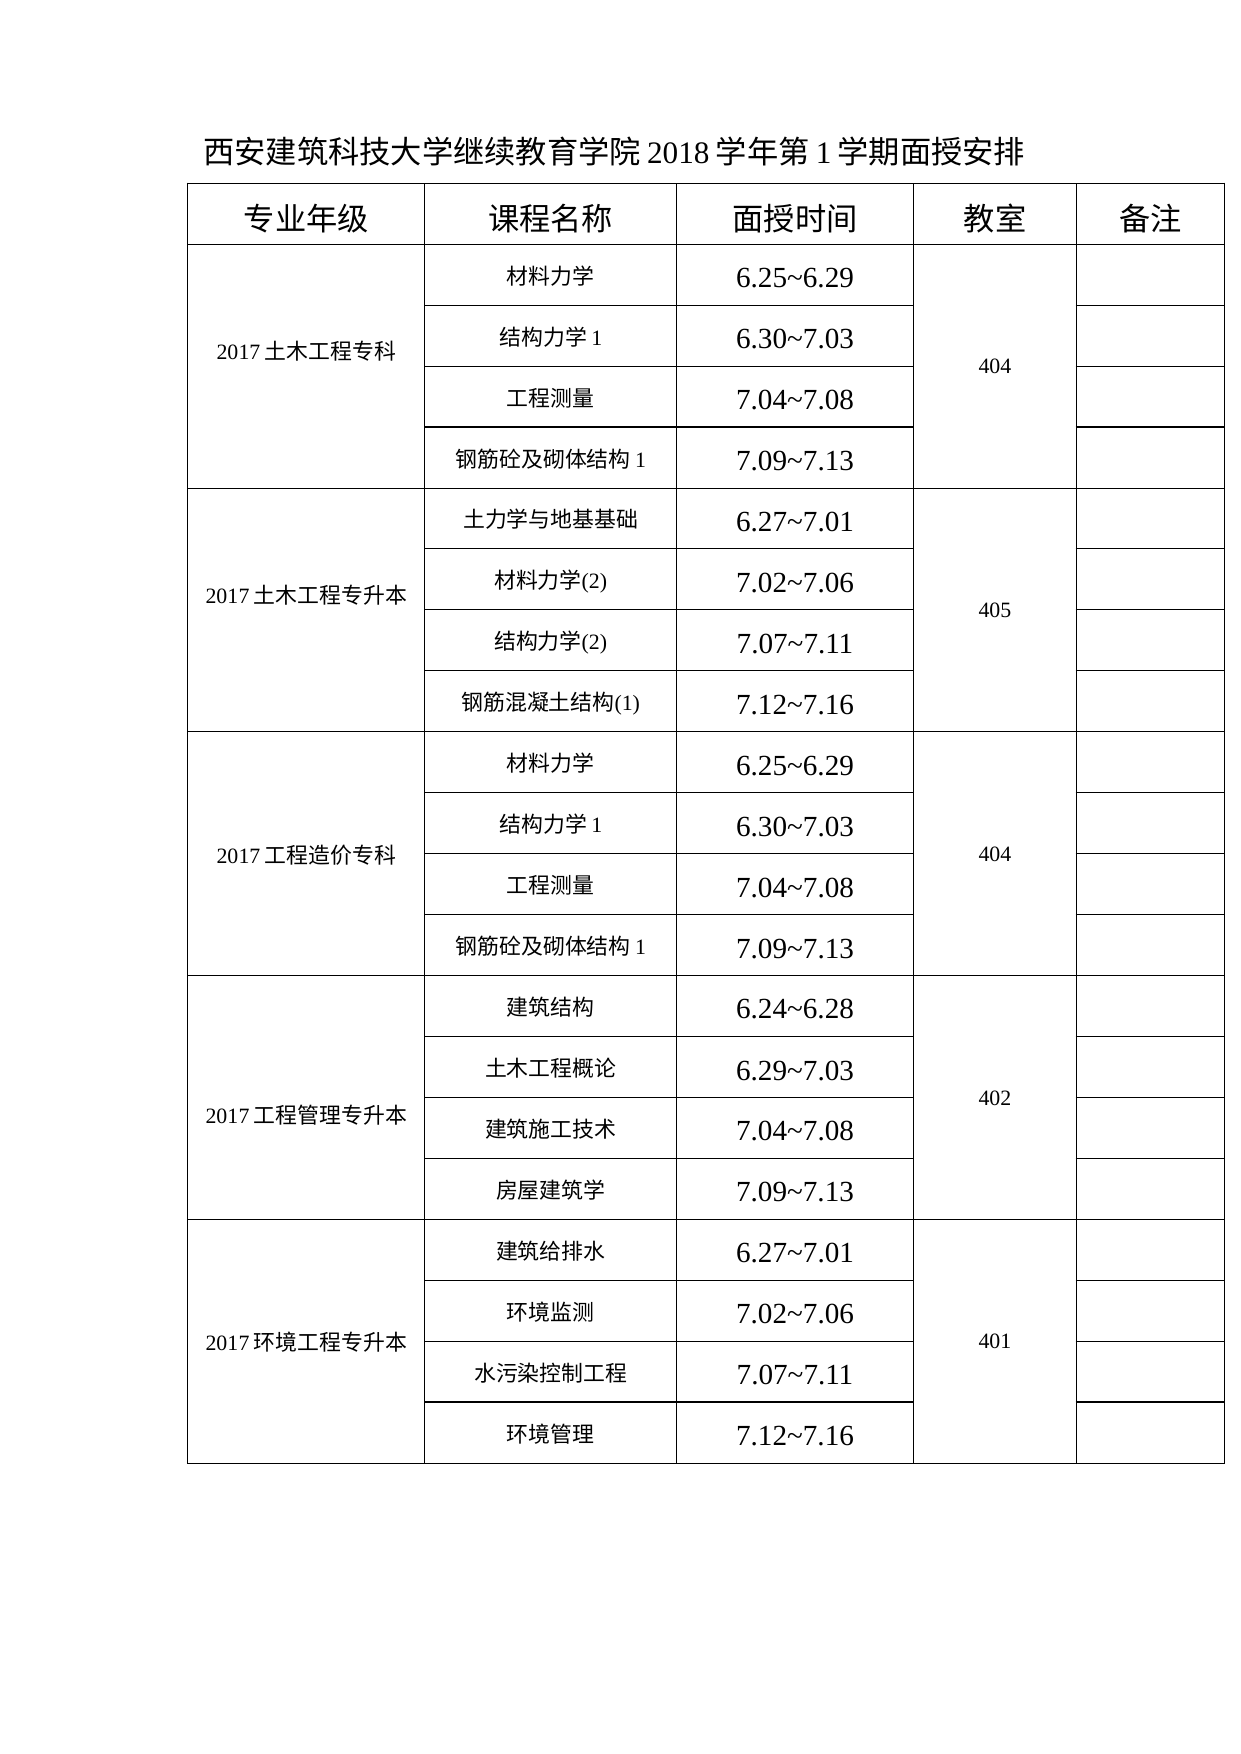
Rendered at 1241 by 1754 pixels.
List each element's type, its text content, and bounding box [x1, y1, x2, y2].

table_cell 建筑施工技术 [425, 1098, 676, 1158]
table_cell 7.07~7.11 [677, 610, 913, 670]
table_cell [1077, 549, 1224, 609]
table_cell [1077, 1098, 1224, 1158]
table_cell 6.25~6.29 [677, 245, 913, 304]
table_cell 土力学与地基基础 [425, 489, 676, 548]
table_cell 房屋建筑学 [425, 1159, 676, 1219]
table_cell 6.29~7.03 [677, 1037, 913, 1097]
table_cell [1077, 367, 1224, 426]
table_cell 土木工程概论 [425, 1037, 676, 1097]
table_cell 建筑结构 [425, 976, 676, 1036]
table_cell [1077, 732, 1224, 792]
table_cell [1077, 489, 1224, 548]
table_cell [1077, 306, 1224, 366]
text 西安建筑科技大学继续教育学院2018学年第1学期面授安排 [187, 118, 1053, 183]
table_cell [1077, 428, 1224, 487]
table_cell [1077, 793, 1224, 853]
table_cell 2017土木工程专科 [188, 245, 424, 487]
table_cell 7.02~7.06 [677, 1281, 913, 1341]
table_cell 6.30~7.03 [677, 306, 913, 366]
table_cell 402 [914, 976, 1076, 1219]
table_cell 6.30~7.03 [677, 793, 913, 853]
table_cell [1077, 1220, 1224, 1279]
table_cell [1077, 915, 1224, 975]
table_cell [1077, 854, 1224, 914]
table_cell [1077, 1159, 1224, 1219]
table_cell 水污染控制工程 [425, 1342, 676, 1401]
table_cell [1077, 1403, 1224, 1462]
table_cell 环境监测 [425, 1281, 676, 1341]
table_cell 结构力学1 [425, 793, 676, 853]
table_header 面授时间 [677, 184, 913, 244]
table_cell 7.02~7.06 [677, 549, 913, 609]
table_cell 6.24~6.28 [677, 976, 913, 1036]
table_cell [1077, 671, 1224, 731]
table_cell 2017环境工程专升本 [188, 1220, 424, 1462]
table_cell 405 [914, 489, 1076, 731]
table_cell 7.12~7.16 [677, 671, 913, 731]
table_cell [1077, 976, 1224, 1036]
table_cell 建筑给排水 [425, 1220, 676, 1279]
table_cell 环境管理 [425, 1403, 676, 1462]
table_cell 7.09~7.13 [677, 428, 913, 487]
table_cell 7.12~7.16 [677, 1403, 913, 1462]
table_cell 2017土木工程专升本 [188, 489, 424, 731]
table_header 教室 [914, 184, 1076, 244]
table_cell 钢筋砼及砌体结构1 [425, 428, 676, 487]
table_cell 2017工程造价专科 [188, 732, 424, 975]
table_cell 404 [914, 732, 1076, 975]
table_cell [1077, 1342, 1224, 1401]
table_cell [1077, 1281, 1224, 1341]
table_cell [1077, 610, 1224, 670]
table_cell 钢筋混凝土结构(1) [425, 671, 676, 731]
table_cell 材料力学 [425, 732, 676, 792]
table_cell 6.27~7.01 [677, 1220, 913, 1279]
table_cell 6.27~7.01 [677, 489, 913, 548]
table_cell 工程测量 [425, 367, 676, 426]
table_cell 结构力学(2) [425, 610, 676, 670]
table_cell 工程测量 [425, 854, 676, 914]
table_cell 6.25~6.29 [677, 732, 913, 792]
table_cell 404 [914, 245, 1076, 487]
table_header 课程名称 [425, 184, 676, 244]
table_cell 7.07~7.11 [677, 1342, 913, 1401]
table_cell 结构力学1 [425, 306, 676, 366]
table_cell 7.09~7.13 [677, 915, 913, 975]
table_cell 材料力学 [425, 245, 676, 304]
table_cell 材料力学(2) [425, 549, 676, 609]
table_cell [1077, 1037, 1224, 1097]
table_cell 7.09~7.13 [677, 1159, 913, 1219]
table_cell 7.04~7.08 [677, 1098, 913, 1158]
table_cell 401 [914, 1220, 1076, 1462]
table_cell 7.04~7.08 [677, 367, 913, 426]
table_cell 2017工程管理专升本 [188, 976, 424, 1219]
table_header 备注 [1077, 184, 1224, 244]
table_cell 钢筋砼及砌体结构1 [425, 915, 676, 975]
table_cell 7.04~7.08 [677, 854, 913, 914]
table_header 专业年级 [188, 184, 424, 244]
table_cell [1077, 245, 1224, 304]
